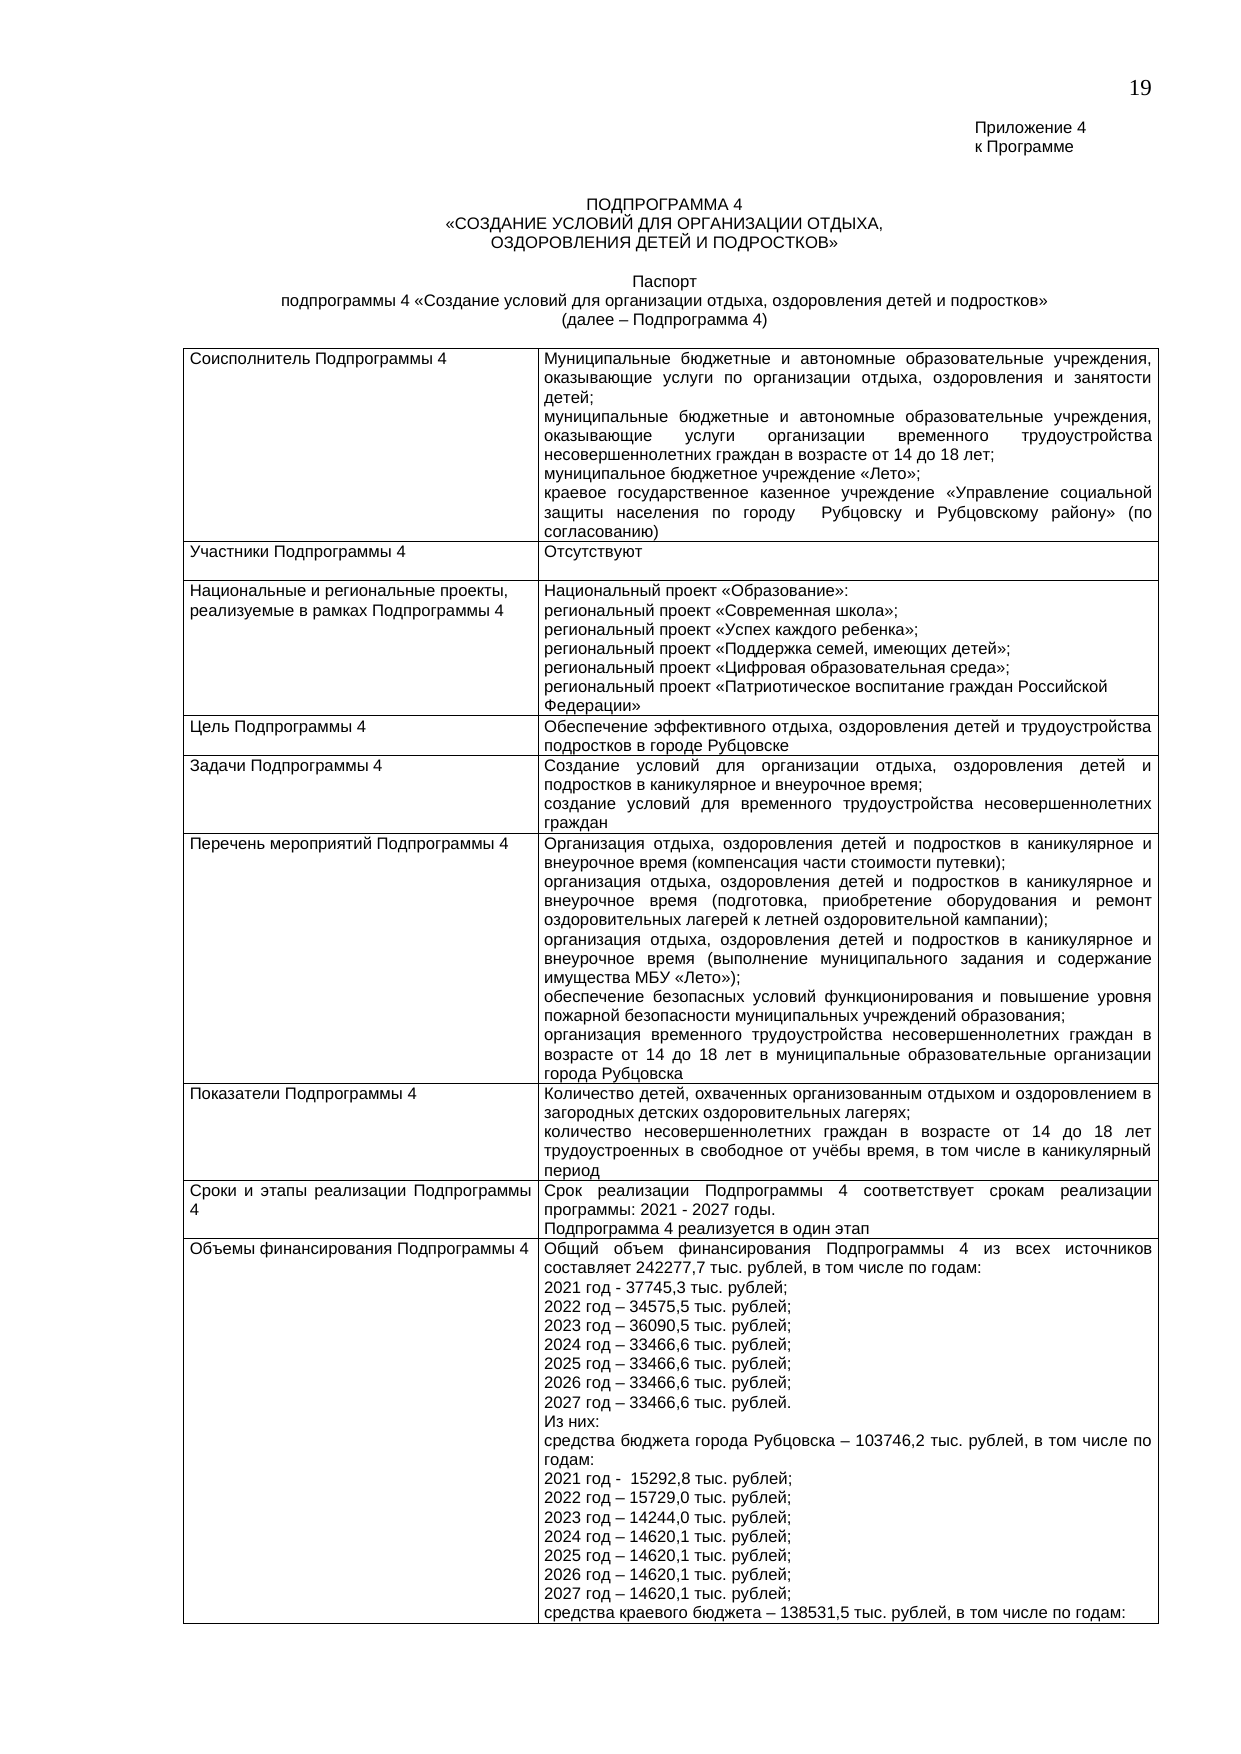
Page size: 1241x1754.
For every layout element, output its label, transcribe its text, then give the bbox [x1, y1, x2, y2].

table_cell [184, 1239, 538, 1622]
table_cell Сроки и этапы реализации Подпрограммы 4 [184, 1181, 538, 1238]
text ОЗДОРОВЛЕНИЯ ДЕТЕЙ И ПОДРОСТКОВ» [177, 233, 1152, 252]
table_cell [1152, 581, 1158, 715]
text Паспорт [177, 271, 1152, 291]
table_cell Организация отдыха, оздоровления детей и подростков в каникулярное и внеурочное время (компенсация части стоимости путевки); организация отдыха, оздоровления детей и подростков в каникулярное и внеурочное время (подготовка, приобретение оборудования и ремонт оздоровительных лагерей к летней оздоровительной кампании); организация отдыха, оздоровления детей и подростков в каникулярное и внеурочное время (выполнение муниципального задания и содержание имущества МБУ «Лето»); обеспечение безопасных условий функционирования и повышение уровня пожарной безопасности муниципальных учреждений образования; организация временного трудоустройства несовершеннолетних граждан в возрасте от 14 до 18 лет в муниципальные образовательные организации города Рубцовска [539, 834, 1158, 1083]
table_cell Срок реализации Подпрограммы 4 соответствует срокам реализации программы: 2021 - 2027 годы. Подпрограмма 4 реализуется в один этап [539, 1181, 1158, 1238]
table_cell Показатели Подпрограммы 4 [184, 1084, 538, 1179]
text к Программе [974, 137, 1152, 156]
table_cell Задачи Подпрограммы 4 [184, 756, 538, 832]
text «СОЗДАНИЕ УСЛОВИЙ ДЛЯ ОРГАНИЗАЦИИ ОТДЫХА, [177, 214, 1152, 233]
text ПОДПРОГРАММА 4 [177, 195, 1152, 214]
table_cell Создание условий для организации отдыха, оздоровления детей и подростков в каникулярное и внеурочное время; создание условий для временного трудоустройства несовершеннолетних граждан [539, 756, 1158, 832]
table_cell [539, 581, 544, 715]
text (далее – Подпрограмма 4) [177, 310, 1152, 329]
table_cell Перечень мероприятий Подпрограммы 4 [184, 834, 538, 1083]
table_header Соисполнитель Подпрограммы 4 [184, 349, 538, 541]
table_cell Количество детей, охваченных организованным отдыхом и оздоровлением в загородных детских оздоровительных лагерях; количество несовершеннолетних граждан в возрасте от 14 до 18 лет трудоустроенных в свободное от учёбы время, в том числе в каникулярный период [539, 1084, 1158, 1179]
table_header Муниципальные бюджетные и автономные образовательные учреждения, оказывающие услуги по организации отдыха, оздоровления и занятости детей; муниципальные бюджетные и автономные образовательные учреждения, оказывающие услуги организации временного трудоустройства несовершеннолетних граждан в возрасте от 14 до 18 лет; муниципальное бюджетное учреждение «Лето»; краевое государственное казенное учреждение «Управление социальной защиты населения по городу Рубцовску и Рубцовскому району» (по согласованию) [539, 349, 1158, 541]
table_cell Обеспечение эффективного отдыха, оздоровления детей и трудоустройства подростков в городе Рубцовске [539, 716, 1158, 755]
table_cell Участники Подпрограммы 4 [184, 542, 538, 580]
text подпрограммы 4 «Создание условий для организации отдыха, оздоровления детей и подростков» [177, 291, 1152, 310]
table_cell Цель Подпрограммы 4 [184, 716, 538, 755]
table_cell Отсутствуют [539, 542, 1158, 580]
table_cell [539, 1239, 1158, 1622]
text Приложение 4 [974, 118, 1152, 137]
table_cell Национальные и региональные проекты, реализуемые в рамках Подпрограммы 4 [184, 581, 538, 715]
